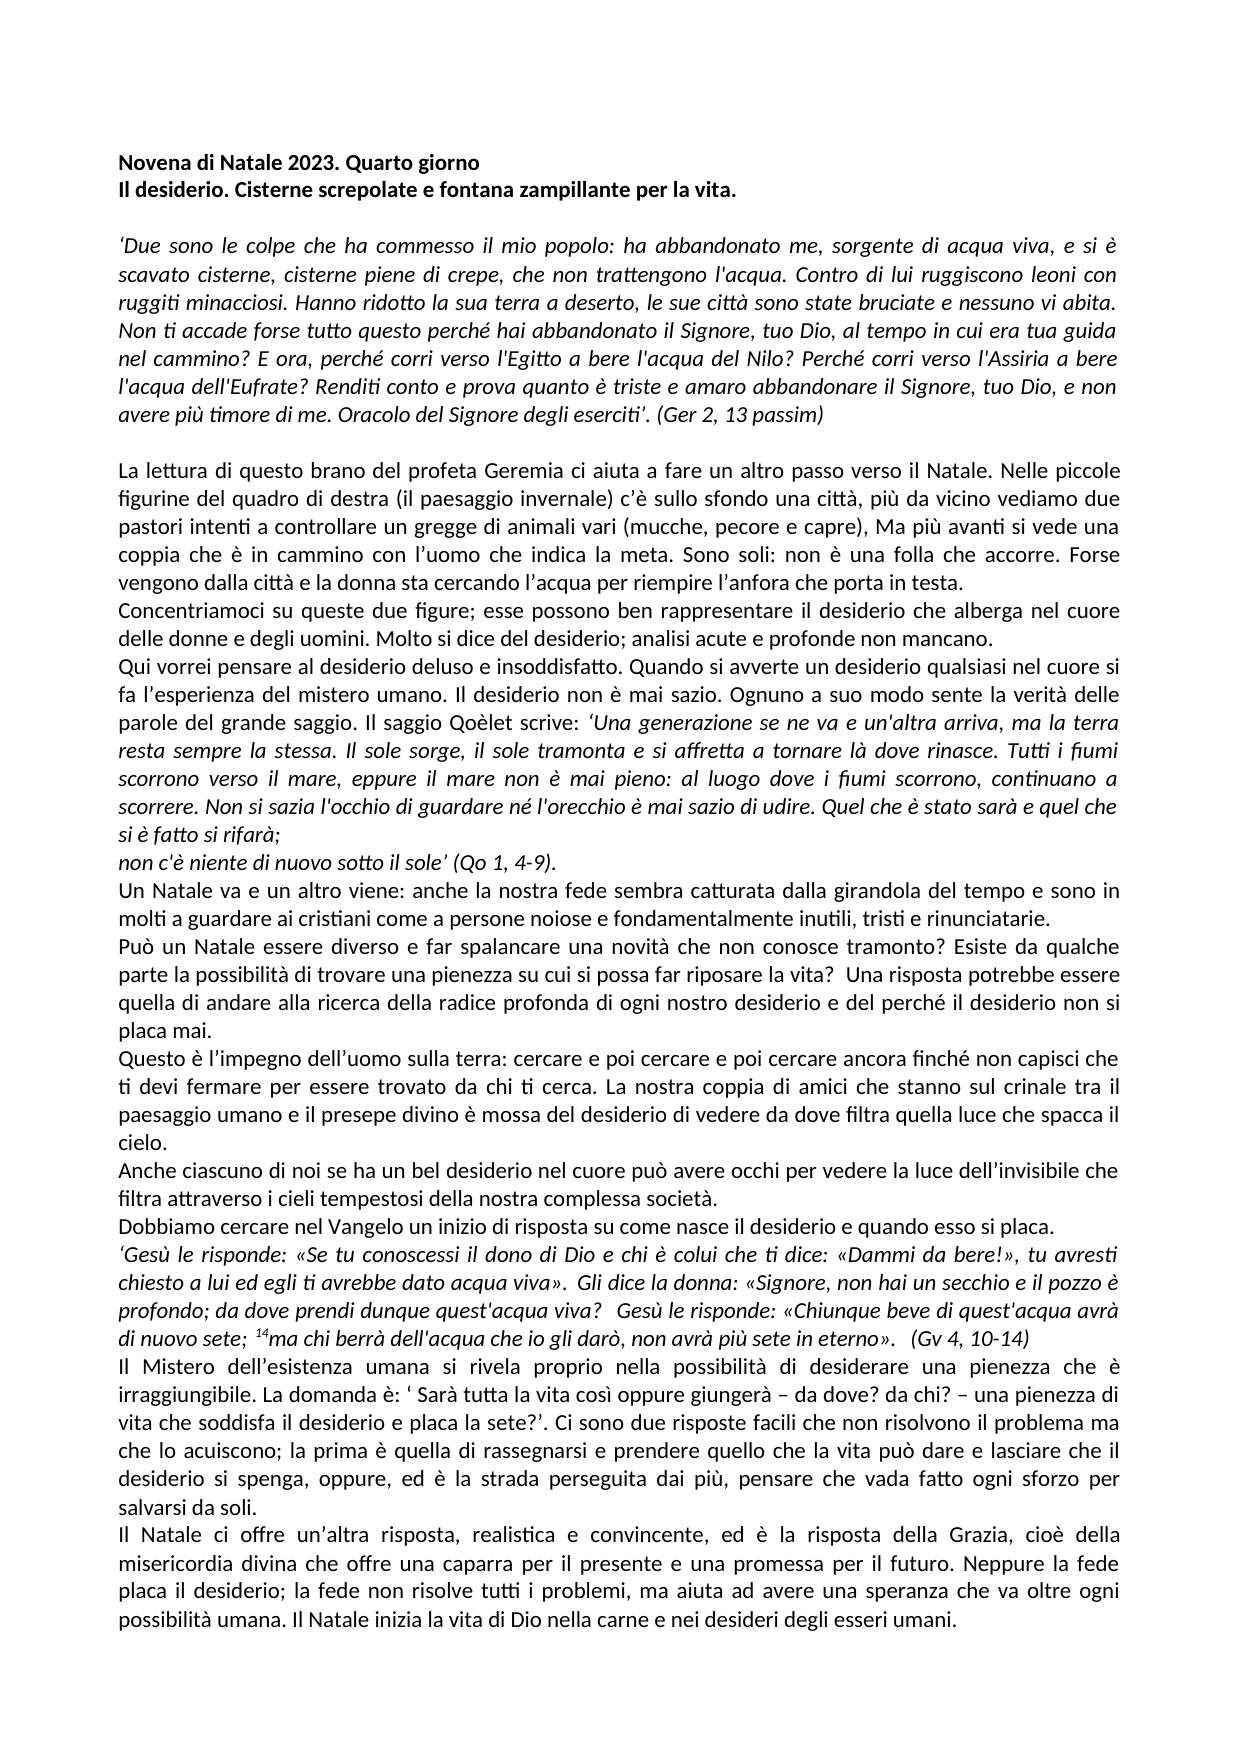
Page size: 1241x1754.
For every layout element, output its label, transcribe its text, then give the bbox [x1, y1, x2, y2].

text Un Natale va e un altro viene: anche la nostra fede sembra catturata dalla girandola del tempo e sono in molti a guardare ai cristiani come a persone noiose e fondamentalmente inutili, tristi e rinunciatarie. [118, 876, 1122, 932]
text ‘Gesù le risponde: «Se tu conoscessi il dono di Dio e chi è colui che ti dice: «Dammi da bere!», tu avresti chiesto a lui ed egli ti avrebbe dato acqua viva». Gli dice la donna: «Signore, non hai un secchio e il pozzo è profondo; da dove prendi dunque quest'acqua viva? Gesù le risponde: «Chiunque beve di quest'acqua avrà di nuovo sete; 14ma chi berrà dell'acqua che io gli darò, non avrà più sete in eterno». (Gv 4, 10-14) [118, 1240, 1122, 1352]
text Concentriamoci su queste due figure; esse possono ben rappresentare il desiderio che alberga nel cuore delle donne e degli uomini. Molto si dice del desiderio; analisi acute e profonde non mancano. [118, 596, 1122, 652]
text Dobbiamo cercare nel Vangelo un inizio di risposta su come nasce il desiderio e quando esso si placa. [118, 1212, 1122, 1240]
text Qui vorrei pensare al desiderio deluso e insoddisfatto. Quando si avverte un desiderio qualsiasi nel cuore si fa l’esperienza del mistero umano. Il desiderio non è mai sazio. Ognuno a suo modo sente la verità delle parole del grande saggio. Il saggio Qoèlet scrive: ‘Una generazione se ne va e un'altra arriva, ma la terra resta sempre la stessa. Il sole sorge, il sole tramonta e si affretta a tornare là dove rinasce. Tutti i fiumi scorrono verso il mare, eppure il mare non è mai pieno: al luogo dove i fiumi scorrono, continuano a scorrere. Non si sazia l'occhio di guardare né l'orecchio è mai sazio di udire. Quel che è stato sarà e quel che si è fatto si rifarà; [118, 652, 1122, 848]
text Il Mistero dell’esistenza umana si rivela proprio nella possibilità di desiderare una pienezza che è irraggiungibile. La domanda è: ‘ Sarà tutta la vita così oppure giungerà – da dove? da chi? – una pienezza di vita che soddisfa il desiderio e placa la sete?’. Ci sono due risposte facili che non risolvono il problema ma che lo acuiscono; la prima è quella di rassegnarsi e prendere quello che la vita può dare e lasciare che il desiderio si spenga, oppure, ed è la strada perseguita dai più, pensare che vada fatto ogni sforzo per salvarsi da soli. [118, 1352, 1122, 1521]
text La lettura di questo brano del profeta Geremia ci aiuta a fare un altro passo verso il Natale. Nelle piccole figurine del quadro di destra (il paesaggio invernale) c’è sullo sfondo una città, più da vicino vediamo due pastori intenti a controllare un gregge di animali vari (mucche, pecore e capre), Ma più avanti si vede una coppia che è in cammino con l’uomo che indica la meta. Sono soli: non è una folla che accorre. Forse vengono dalla città e la donna sta cercando l’acqua per riempire l’anfora che porta in testa. [118, 456, 1122, 596]
text Il Natale ci offre un’altra risposta, realistica e convincente, ed è la risposta della Grazia, cioè della misericordia divina che offre una caparra per il presente e una promessa per il futuro. Neppure la fede placa il desiderio; la fede non risolve tutti i problemi, ma aiuta ad avere una speranza che va oltre ogni possibilità umana. Il Natale inizia la vita di Dio nella carne e nei desideri degli esseri umani. [118, 1521, 1122, 1633]
text Anche ciascuno di noi se ha un bel desiderio nel cuore può avere occhi per vedere la luce dell’invisibile che filtra attraverso i cieli tempestosi della nostra complessa società. [118, 1156, 1122, 1212]
text Il desiderio. Cisterne screpolate e fontana zampillante per la vita. [118, 176, 1122, 204]
text Questo è l’impegno dell’uomo sulla terra: cercare e poi cercare e poi cercare ancora finché non capisci che ti devi fermare per essere trovato da chi ti cerca. La nostra coppia di amici che stanno sul crinale tra il paesaggio umano e il presepe divino è mossa del desiderio di vedere da dove filtra quella luce che spacca il cielo. [118, 1044, 1122, 1156]
text non c'è niente di nuovo sotto il sole’ (Qo 1, 4-9). [118, 848, 1122, 876]
text ‘Due sono le colpe che ha commesso il mio popolo: ha abbandonato me, sorgente di acqua viva, e si è scavato cisterne, cisterne piene di crepe, che non trattengono l'acqua. Contro di lui ruggiscono leoni con ruggiti minacciosi. Hanno ridotto la sua terra a deserto, le sue città sono state bruciate e nessuno vi abita. Non ti accade forse tutto questo perché hai abbandonato il Signore, tuo Dio, al tempo in cui era tua guida nel cammino? E ora, perché corri verso l'Egitto a bere l'acqua del Nilo? Perché corri verso l'Assiria a bere l'acqua dell'Eufrate? Renditi conto e prova quanto è triste e amaro abbandonare il Signore, tuo Dio, e non avere più timore di me. Oracolo del Signore degli eserciti’. (Ger 2, 13 passim) [118, 232, 1122, 428]
text Novena di Natale 2023. Quarto giorno [118, 148, 1122, 176]
text Può un Natale essere diverso e far spalancare una novità che non conosce tramonto? Esiste da qualche parte la possibilità di trovare una pienezza su cui si possa far riposare la vita? Una risposta potrebbe essere quella di andare alla ricerca della radice profonda di ogni nostro desiderio e del perché il desiderio non si placa mai. [118, 932, 1122, 1044]
